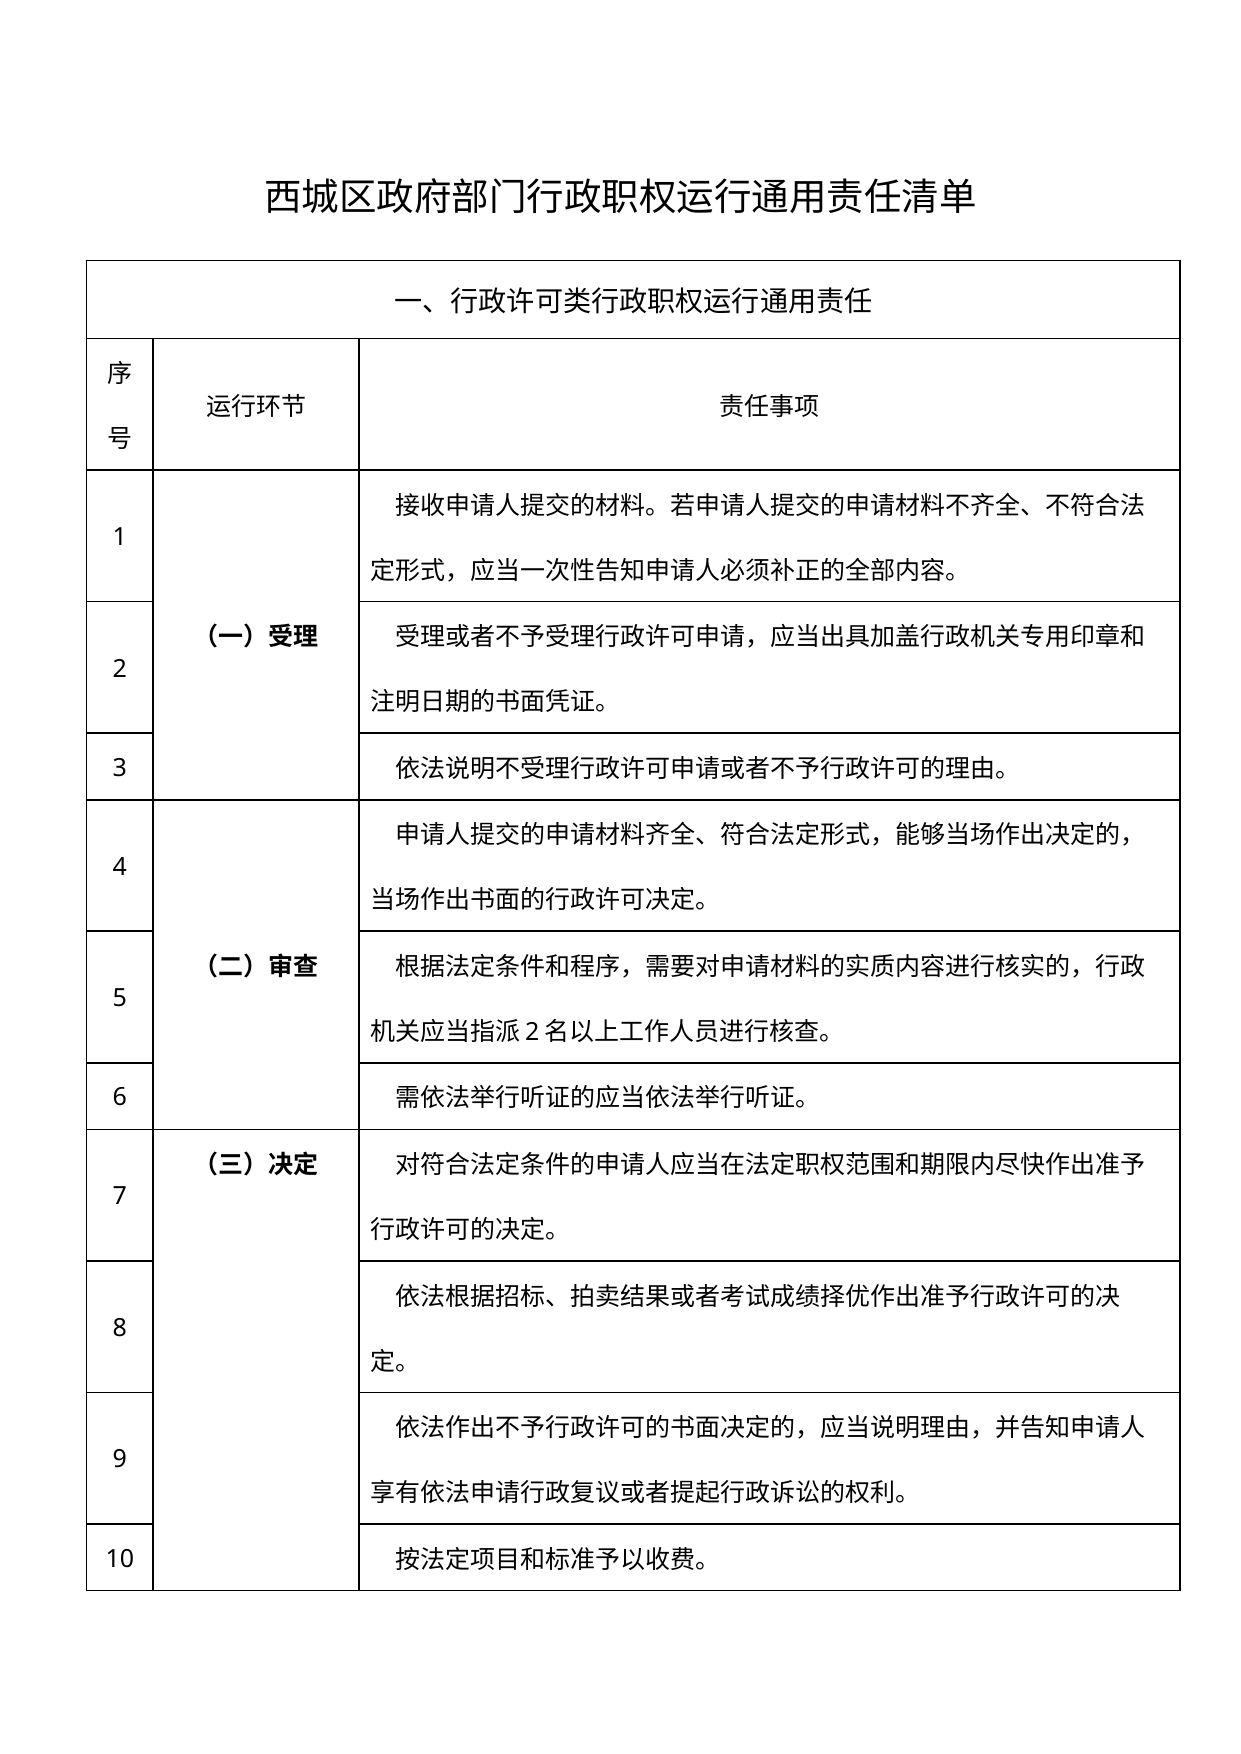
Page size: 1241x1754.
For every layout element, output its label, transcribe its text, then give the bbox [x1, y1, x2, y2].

table_cell （一）受理 [154, 471, 358, 799]
table_cell 5 [87, 932, 152, 1062]
table_cell 3 [87, 734, 152, 799]
table_cell 6 [87, 1064, 152, 1128]
table_cell 按法定项目和标准予以收费。 [360, 1525, 1179, 1590]
table_cell 序号 [87, 339, 152, 469]
table_cell 依法根据招标、拍卖结果或者考试成绩择优作出准予行政许可的决定。 [360, 1262, 1179, 1392]
table_header 一、行政许可类行政职权运行通用责任 [87, 261, 1179, 338]
table_cell 需依法举行听证的应当依法举行听证。 [360, 1064, 1179, 1128]
table_cell 10 [87, 1525, 152, 1590]
table_cell 8 [87, 1262, 152, 1392]
table_cell 1 [87, 471, 152, 601]
table_cell （三）决定 [154, 1130, 358, 1590]
table_cell 根据法定条件和程序，需要对申请材料的实质内容进行核实的，行政机关应当指派2名以上工作人员进行核查。 [360, 932, 1179, 1062]
table_cell 9 [87, 1393, 152, 1523]
table_cell 4 [87, 801, 152, 930]
table_cell 责任事项 [360, 339, 1179, 469]
table_cell 接收申请人提交的材料。若申请人提交的申请材料不齐全、不符合法定形式，应当一次性告知申请人必须补正的全部内容。 [360, 471, 1179, 601]
table_cell 依法说明不受理行政许可申请或者不予行政许可的理由。 [360, 734, 1179, 799]
table_cell 7 [87, 1130, 152, 1260]
table_cell 申请人提交的申请材料齐全、符合法定形式，能够当场作出决定的，当场作出书面的行政许可决定。 [360, 801, 1179, 930]
table_cell 2 [87, 602, 152, 732]
text 西城区政府部门行政职权运行通用责任清单 [187, 162, 1053, 227]
table_cell 对符合法定条件的申请人应当在法定职权范围和期限内尽快作出准予行政许可的决定。 [360, 1130, 1179, 1260]
table_cell 运行环节 [154, 339, 358, 469]
table_cell 依法作出不予行政许可的书面决定的，应当说明理由，并告知申请人享有依法申请行政复议或者提起行政诉讼的权利。 [360, 1393, 1179, 1523]
table_cell （二）审查 [154, 801, 358, 1128]
table_cell 受理或者不予受理行政许可申请，应当出具加盖行政机关专用印章和注明日期的书面凭证。 [360, 602, 1179, 732]
